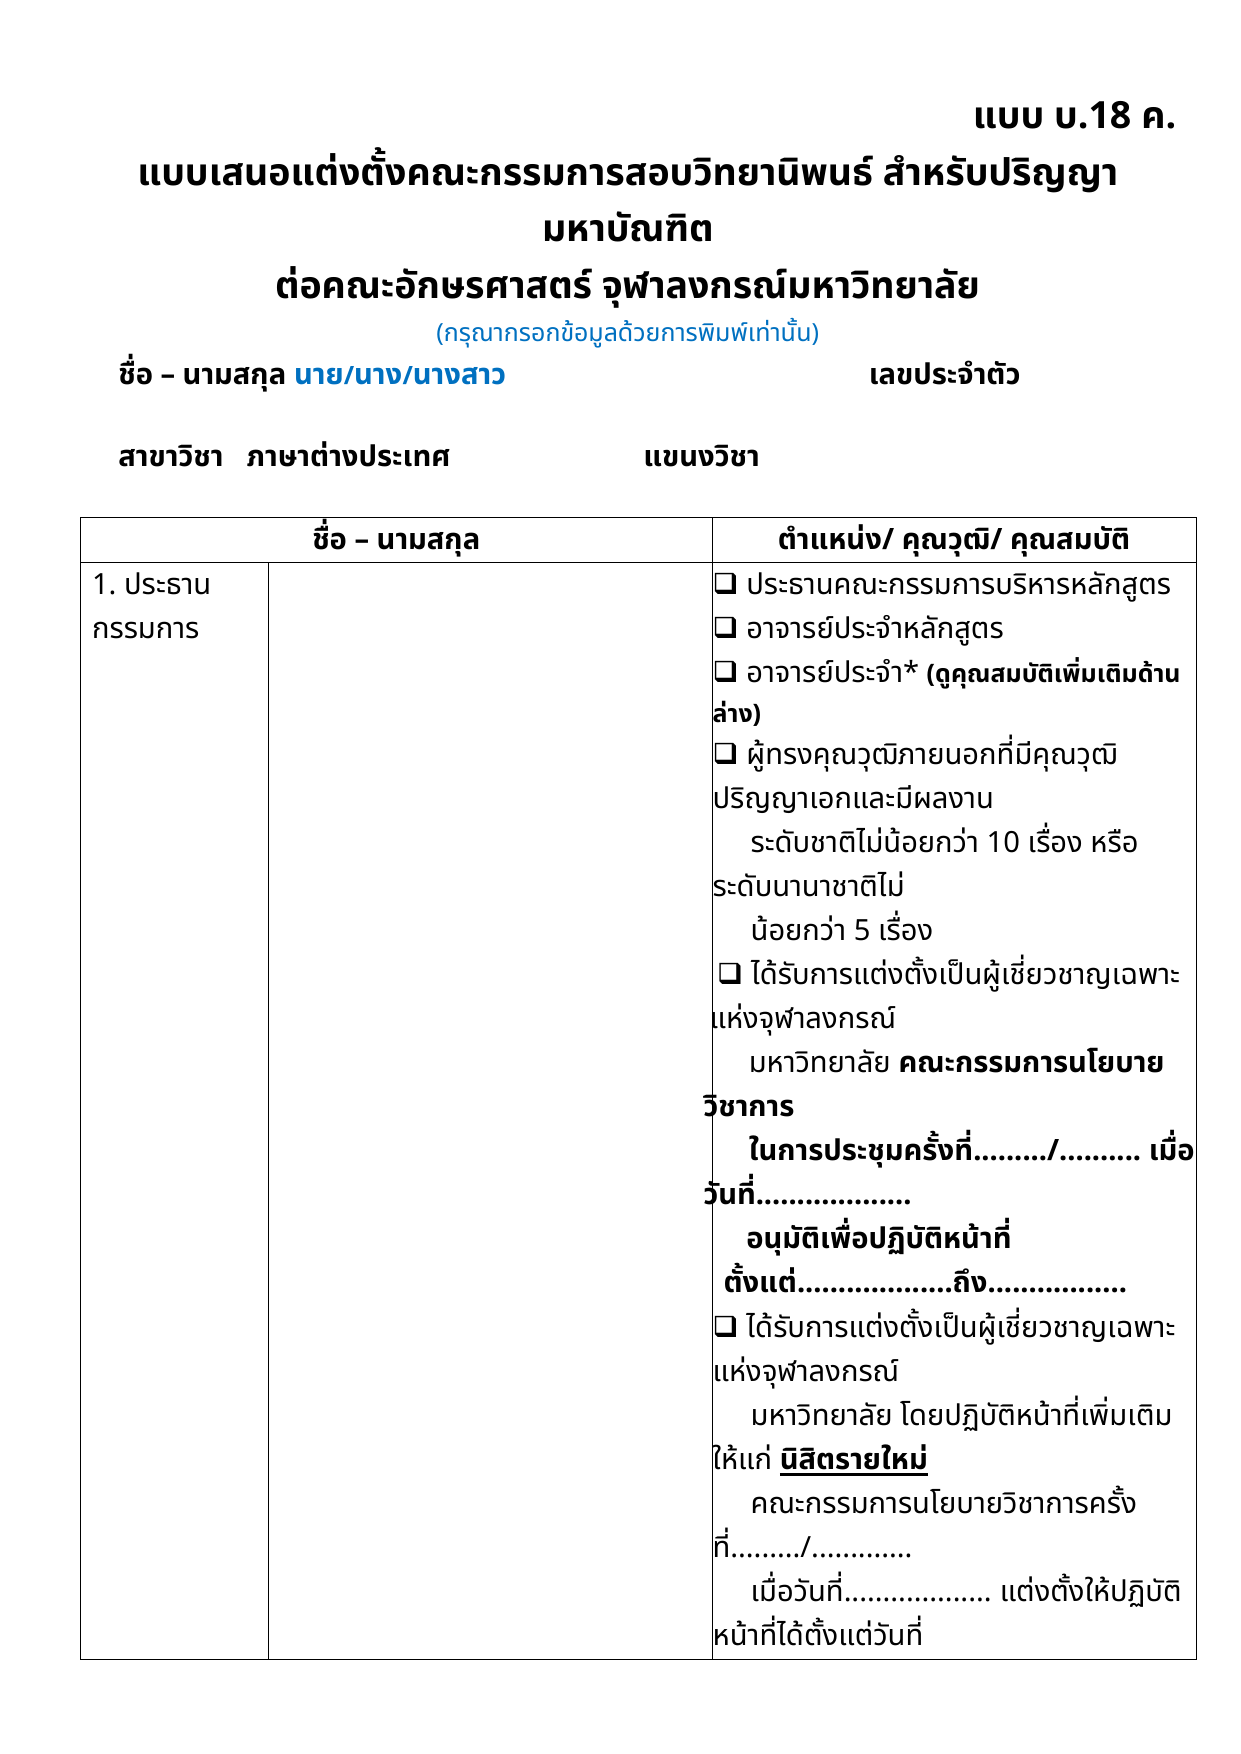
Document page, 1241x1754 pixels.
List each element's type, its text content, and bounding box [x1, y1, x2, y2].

text แบบ บ.18 ค. [118, 89, 1206, 145]
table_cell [713, 563, 1196, 1658]
text (กรุณากรอกข้อมูลด้วยการพิมพ์เท่านั้น) [118, 315, 1137, 353]
table_header ตำแหน่ง/ คุณวุฒิ/ คุณสมบัติ [713, 518, 1196, 562]
text สาขาวิชา ภาษาต่างประเทศ แขนงวิชา ........................................................ [118, 435, 1137, 517]
text ต่อคณะอักษรศาสตร์ จุฬาลงกรณ์มหาวิทยาลัย [118, 259, 1137, 315]
text แบบเสนอแต่งตั้งคณะกรรมการสอบวิทยานิพนธ์ สำหรับปริญญามหาบัณฑิต [118, 145, 1137, 259]
text ชื่อ – นามสกุล นาย/นาง/นางสาว .................................................... เลขประจำตัว ....................................................... [118, 353, 1137, 435]
table_header ชื่อ – นามสกุล [81, 518, 712, 562]
table_cell [269, 563, 712, 1658]
table_cell 1. ประธานกรรมการ [81, 563, 268, 1658]
